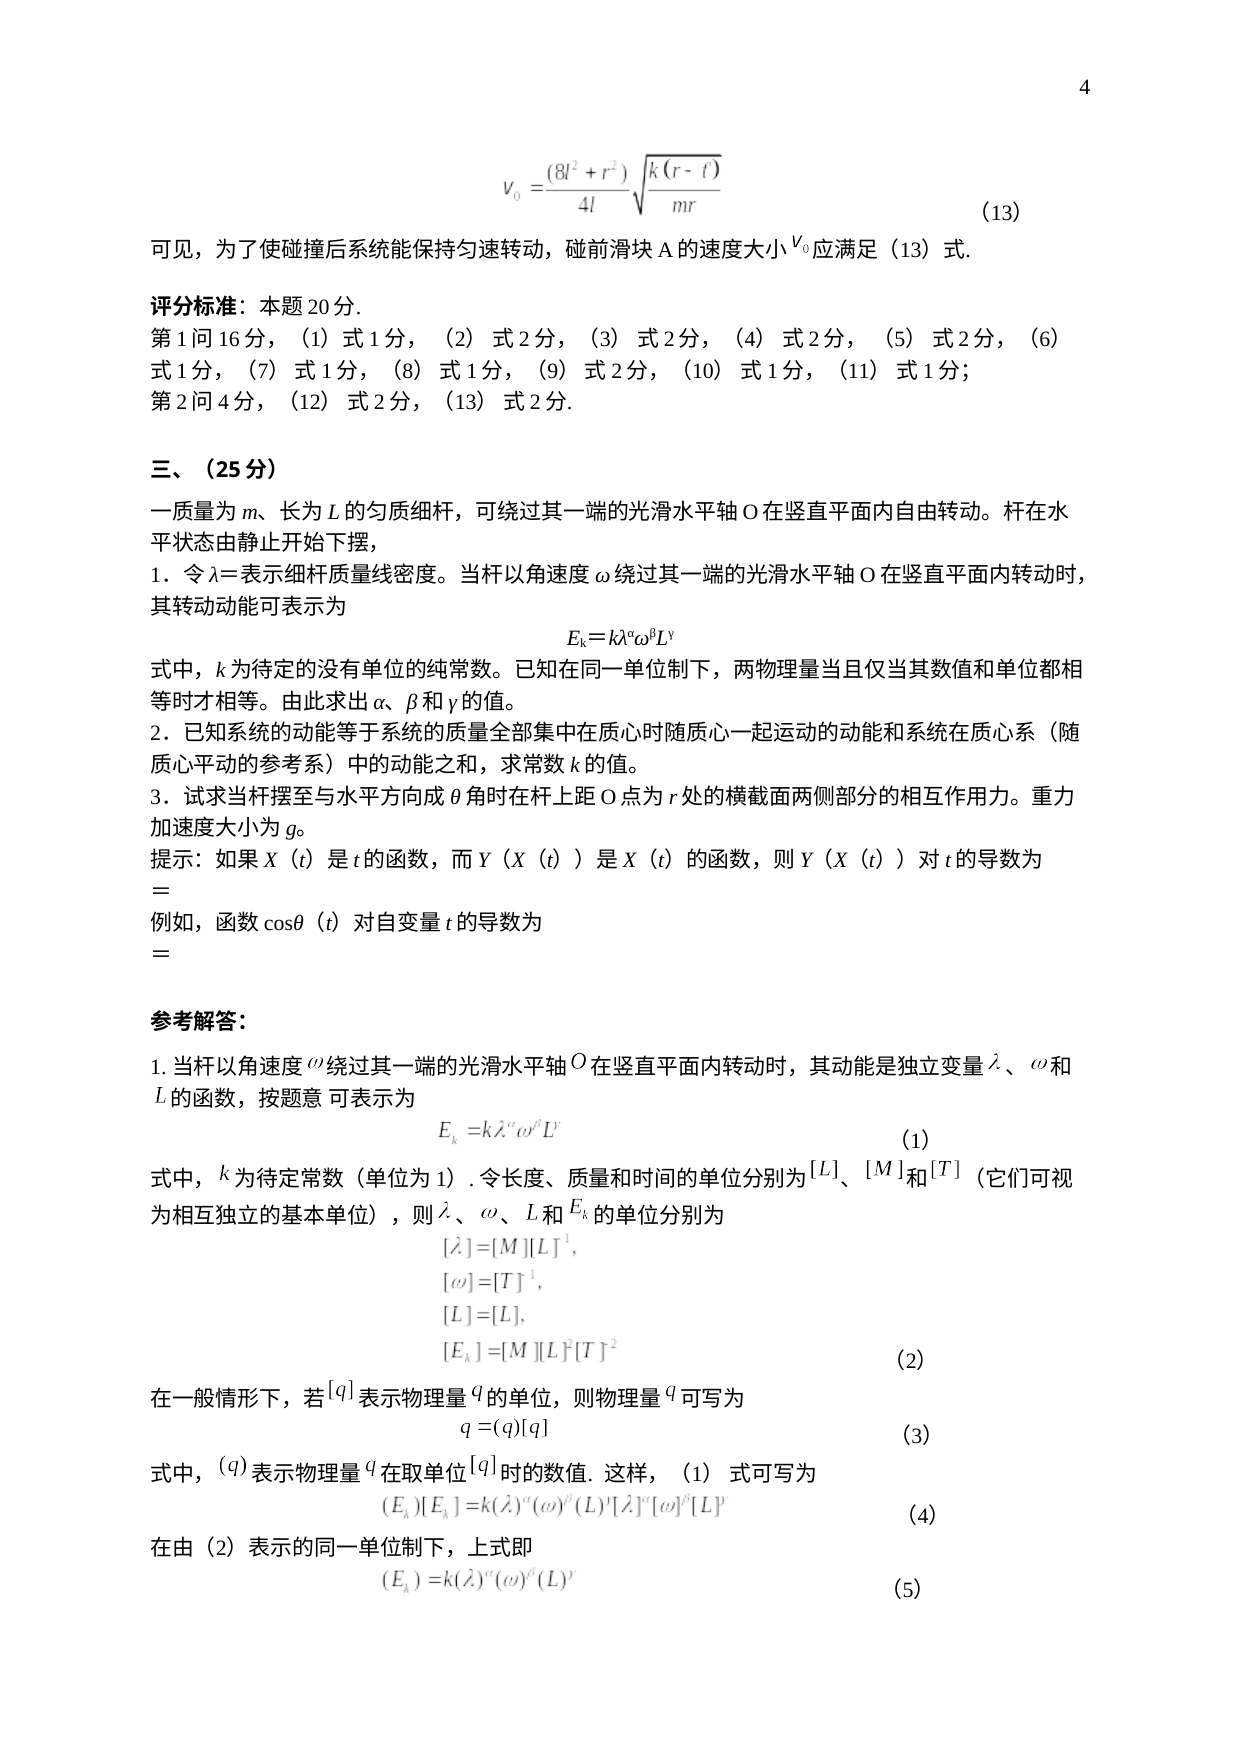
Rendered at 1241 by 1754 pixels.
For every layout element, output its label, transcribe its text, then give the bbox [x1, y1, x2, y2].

text 评分标准：本题20分. [150, 289, 1090, 321]
text 在由（2）表示的同一单位制下，上式即 [150, 1530, 1090, 1561]
text 1. 当杆以角速度绕过其一端的光滑水平轴在竖直平面内转动时，其动能是独立变量、和的函数，按题意 可表示为 [150, 1046, 1090, 1112]
subtitle 参考解答： [150, 1004, 1090, 1036]
text 1．令λ＝表示细杆质量线密度。当杆以角速度ω绕过其一端的光滑水平轴O在竖直平面内转动时，其转动动能可表示为 [150, 557, 1090, 620]
text 第1问16分，（1）式1分， （2） 式2分，（3） 式2分，（4） 式2分， （5） 式2分，（6） 式1分，（7） 式1分，（8） 式1分，（9） 式2分，（10） 式1分，（11） 式1分； [150, 321, 1090, 384]
text （3） [150, 1412, 1090, 1450]
text 3．试求当杆摆至与水平方向成θ角时在杆上距O点为r处的横截面两侧部分的相互作用力。重力加速度大小为g。 [150, 779, 1090, 842]
text 一质量为m、长为L的匀质细杆，可绕过其一端的光滑水平轴O在竖直平面内自由转动。杆在水平状态由静止开始下摆， [150, 494, 1090, 557]
text （2） [150, 1230, 1090, 1375]
text Ek＝kλαωβLγ [150, 620, 1090, 652]
text 第2问4分，（12） 式2分，（13） 式2分. [150, 384, 1090, 416]
text （4） [150, 1487, 1090, 1530]
text （5） [150, 1561, 1090, 1603]
text ＝ [150, 937, 1090, 969]
text 在一般情形下，若表示物理量的单位，则物理量可写为 [150, 1375, 1090, 1412]
text ＝ [150, 874, 1090, 905]
text （1） [150, 1112, 1090, 1155]
text （13） [150, 150, 1090, 227]
text 式中，表示物理量在取单位时的数值. 这样，（1） 式可写为 [150, 1450, 1090, 1487]
text 可见，为了使碰撞后系统能保持匀速转动，碰前滑块A的速度大小应满足（13）式. [150, 227, 1090, 264]
text 式中，为待定常数（单位为1）. 令长度、质量和时间的单位分别为、和（它们可视为相互独立的基本单位），则、、和的单位分别为 [150, 1155, 1090, 1230]
subtitle 三、（25分） [150, 452, 1090, 483]
text 提示：如果X（t）是t的函数，而Y（X（t））是X（t）的函数，则Y（X（t））对t的导数为 [150, 842, 1090, 874]
text 例如，函数cosθ（t）对自变量t的导数为 [150, 905, 1090, 937]
text 2．已知系统的动能等于系统的质量全部集中在质心时随质心一起运动的动能和系统在质心系（随质心平动的参考系）中的动能之和，求常数k的值。 [150, 715, 1090, 779]
text 式中，k为待定的没有单位的纯常数。已知在同一单位制下，两物理量当且仅当其数值和单位都相等时才相等。由此求出α、β和γ的值。 [150, 652, 1090, 715]
